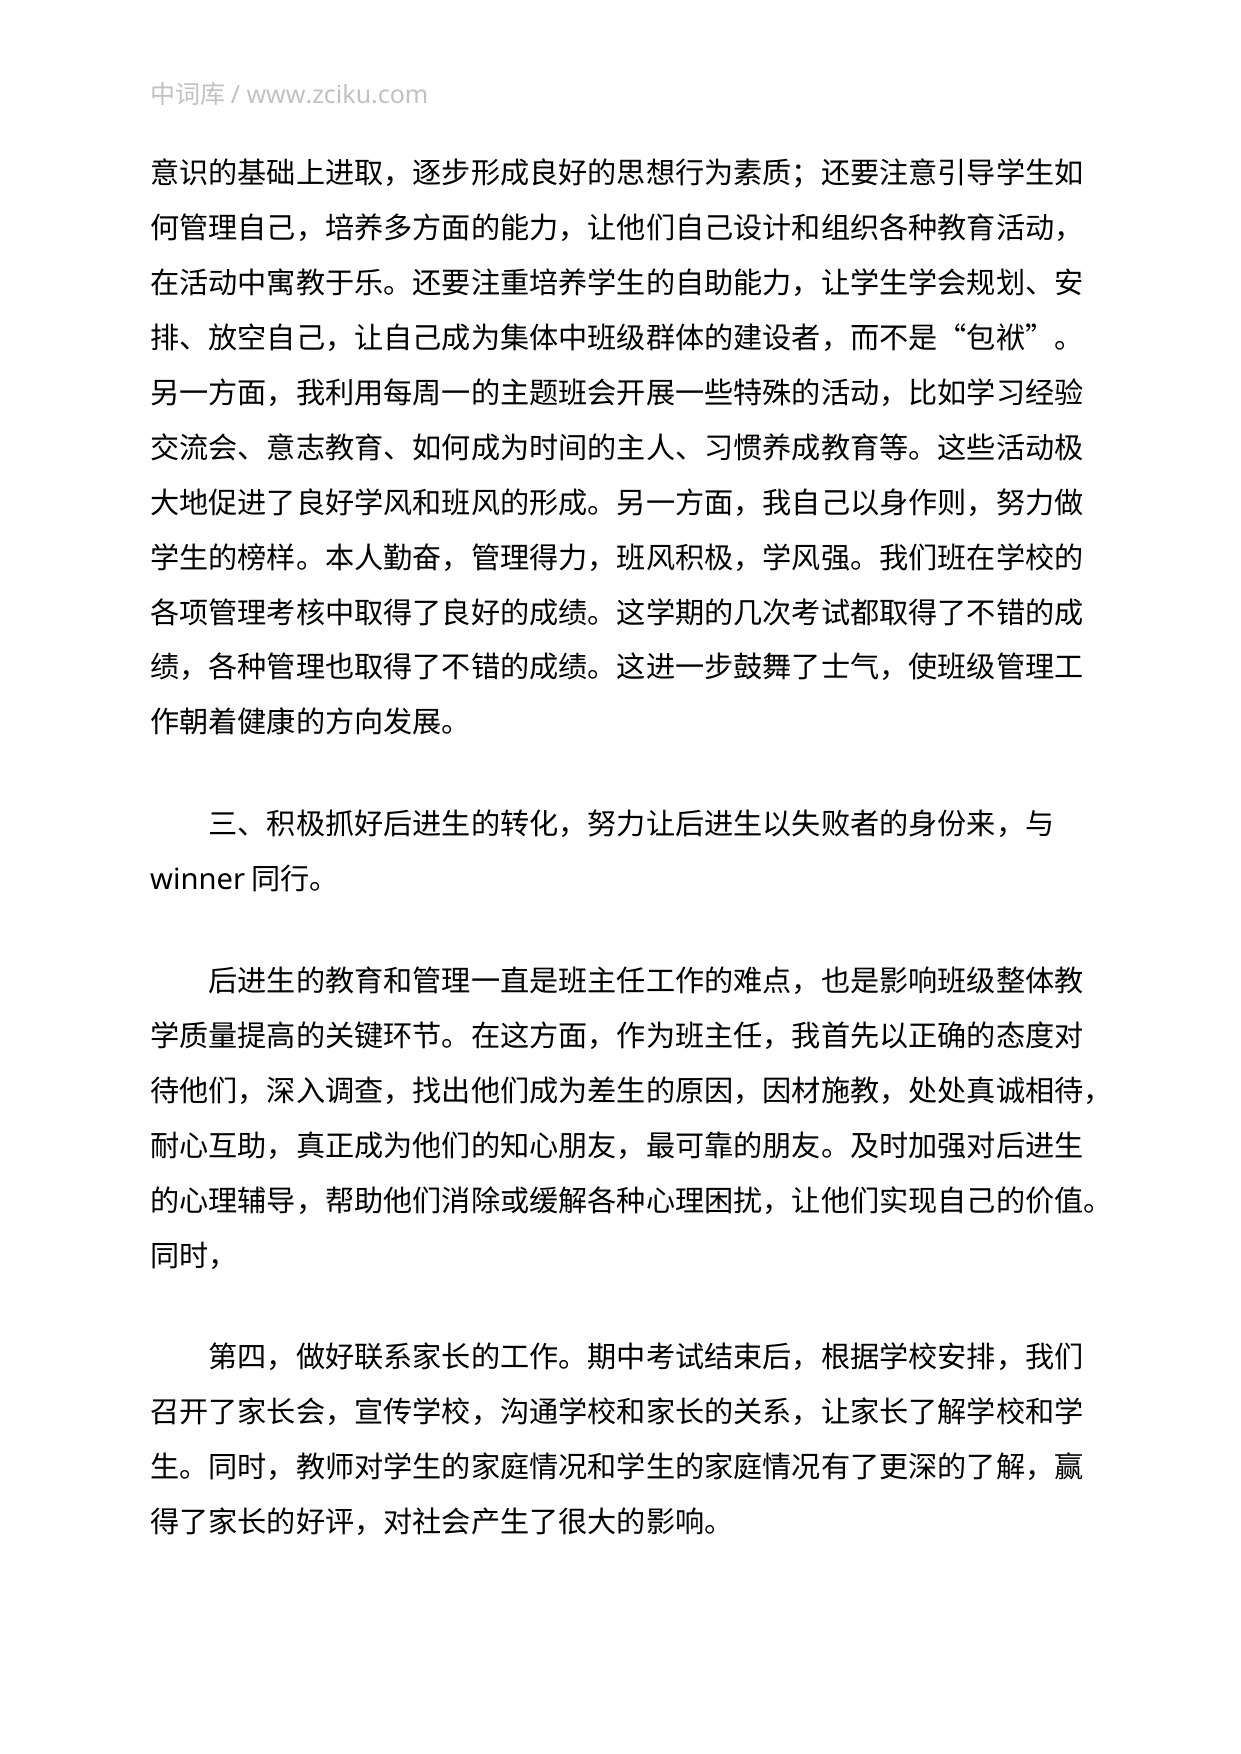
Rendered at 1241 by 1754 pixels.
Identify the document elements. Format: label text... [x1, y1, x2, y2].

text 第四，做好联系家长的工作。期中考试结束后，根据学校安排，我们召开了家长会，宣传学校，沟通学校和家长的关系，让家长了解学校和学生。同时，教师对学生的家庭情况和学生的家庭情况有了更深的了解，赢得了家长的好评，对社会产生了很大的影响。 [150, 1334, 1090, 1541]
text 三、积极抓好后进生的转化，努力让后进生以失败者的身份来，与winner同行。 [150, 801, 1090, 898]
text 后进生的教育和管理一直是班主任工作的难点，也是影响班级整体教学质量提高的关键环节。在这方面，作为班主任，我首先以正确的态度对待他们，深入调查，找出他们成为差生的原因，因材施教，处处真诚相待，耐心互助，真正成为他们的知心朋友，最可靠的朋友。及时加强对后进生的心理辅导，帮助他们消除或缓解各种心理困扰，让他们实现自己的价值。同时， [150, 958, 1090, 1274]
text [150, 150, 1090, 741]
